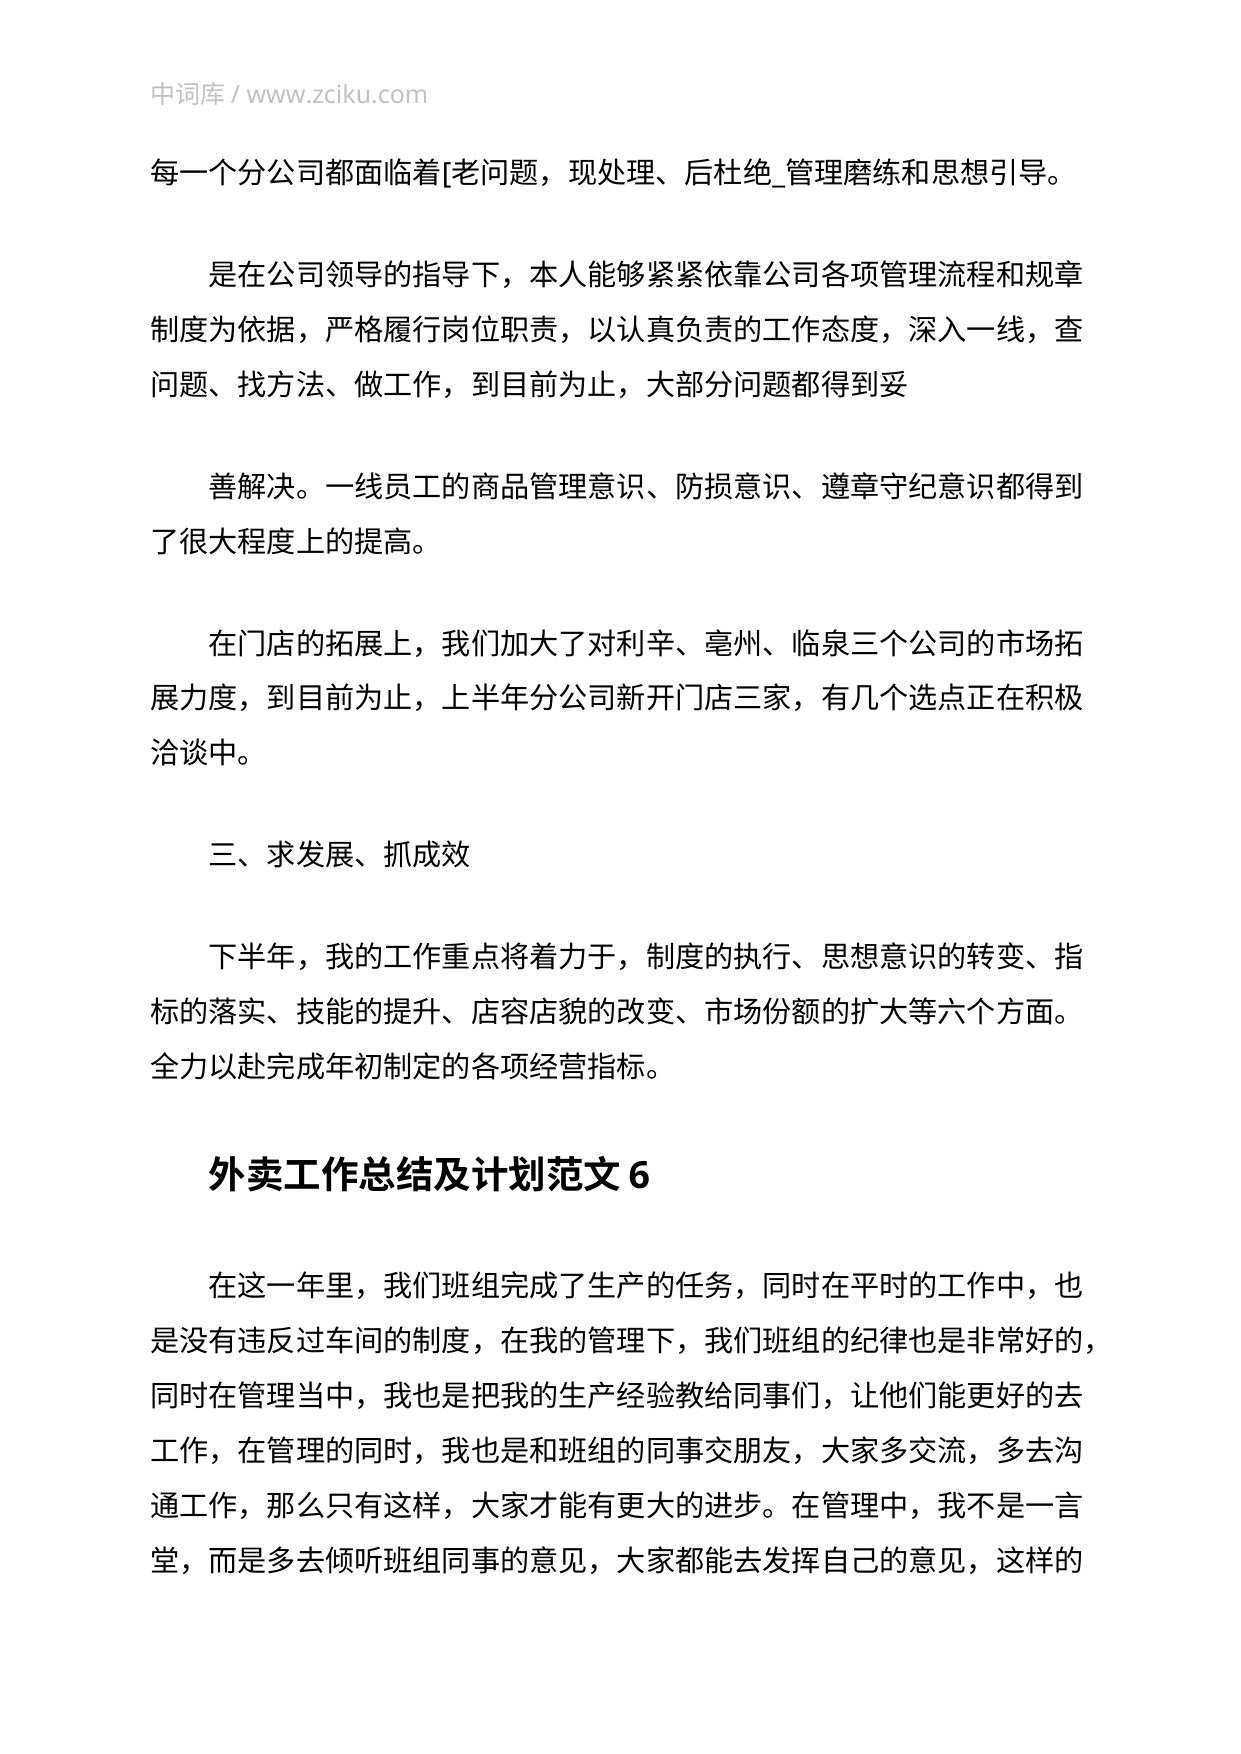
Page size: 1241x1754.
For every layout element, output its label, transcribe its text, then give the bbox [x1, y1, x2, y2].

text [150, 1263, 1090, 1579]
text 善解决。一线员工的商品管理意识、防损意识、遵章守纪意识都得到了很大程度上的提高。 [150, 463, 1090, 561]
text 是在公司领导的指导下，本人能够紧紧依靠公司各项管理流程和规章制度为依据，严格履行岗位职责，以认真负责的工作态度，深入一线，查问题、找方法、做工作，到目前为止，大部分问题都得到妥 [150, 252, 1090, 404]
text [150, 150, 1090, 192]
text 三、求发展、抓成效 [150, 832, 1090, 874]
text 在门店的拓展上，我们加大了对利辛、亳州、临泉三个公司的市场拓展力度，到目前为止，上半年分公司新开门店三家，有几个选点正在积极洽谈中。 [150, 620, 1090, 772]
text 外卖工作总结及计划范文6 [150, 1145, 1090, 1199]
text 下半年，我的工作重点将着力于，制度的执行、思想意识的转变、指标的落实、技能的提升、店容店貌的改变、市场份额的扩大等六个方面。全力以赴完成年初制定的各项经营指标。 [150, 933, 1090, 1086]
